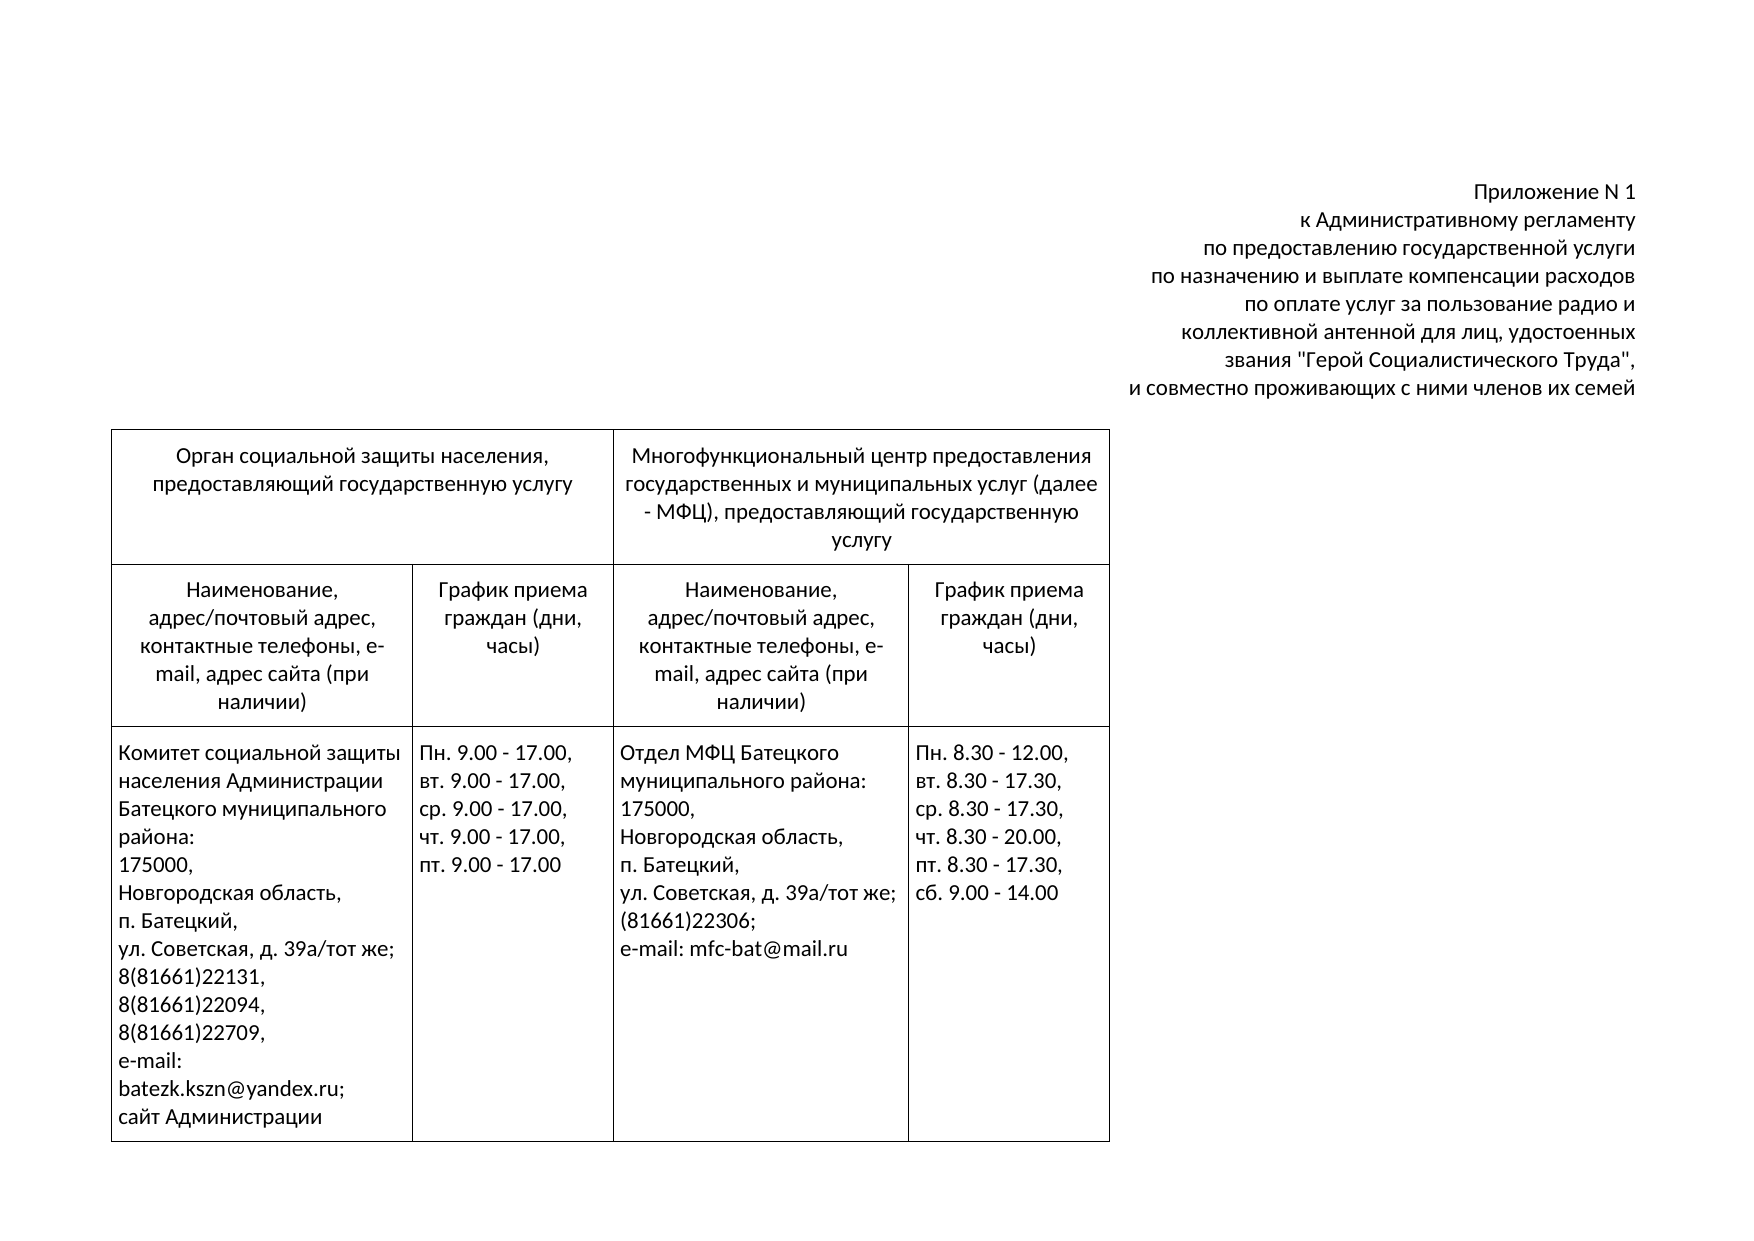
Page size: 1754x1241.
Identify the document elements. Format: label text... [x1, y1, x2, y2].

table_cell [614, 727, 908, 1141]
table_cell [112, 727, 412, 1141]
text Приложение N 1 [118, 177, 1636, 205]
text коллективной антенной для лиц, удостоенных [118, 317, 1636, 345]
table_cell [413, 727, 613, 1141]
table_cell График приема граждан (дни, часы) [413, 565, 613, 726]
text по предоставлению государственной услуги [118, 233, 1636, 261]
table_header Многофункциональный центр предоставления государственных и муниципальных услуг (далее - МФЦ), предоставляющий государственную услугу [614, 430, 1109, 564]
text звания "Герой Социалистического Труда", [118, 345, 1636, 373]
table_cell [909, 727, 1109, 1141]
table_header Орган социальной защиты населения, предоставляющий государственную услугу [112, 430, 613, 564]
text по назначению и выплате компенсации расходов [118, 261, 1636, 289]
text и совместно проживающих с ними членов их семей [118, 373, 1636, 401]
table_cell График приема граждан (дни, часы) [909, 565, 1109, 726]
text по оплате услуг за пользование радио и [118, 289, 1636, 317]
text к Административному регламенту [118, 205, 1636, 233]
table_cell Наименование, адрес/почтовый адрес, контактные телефоны, e-mail, адрес сайта (при наличии) [614, 565, 908, 726]
table_cell Наименование, адрес/почтовый адрес, контактные телефоны, e-mail, адрес сайта (при наличии) [112, 565, 412, 726]
